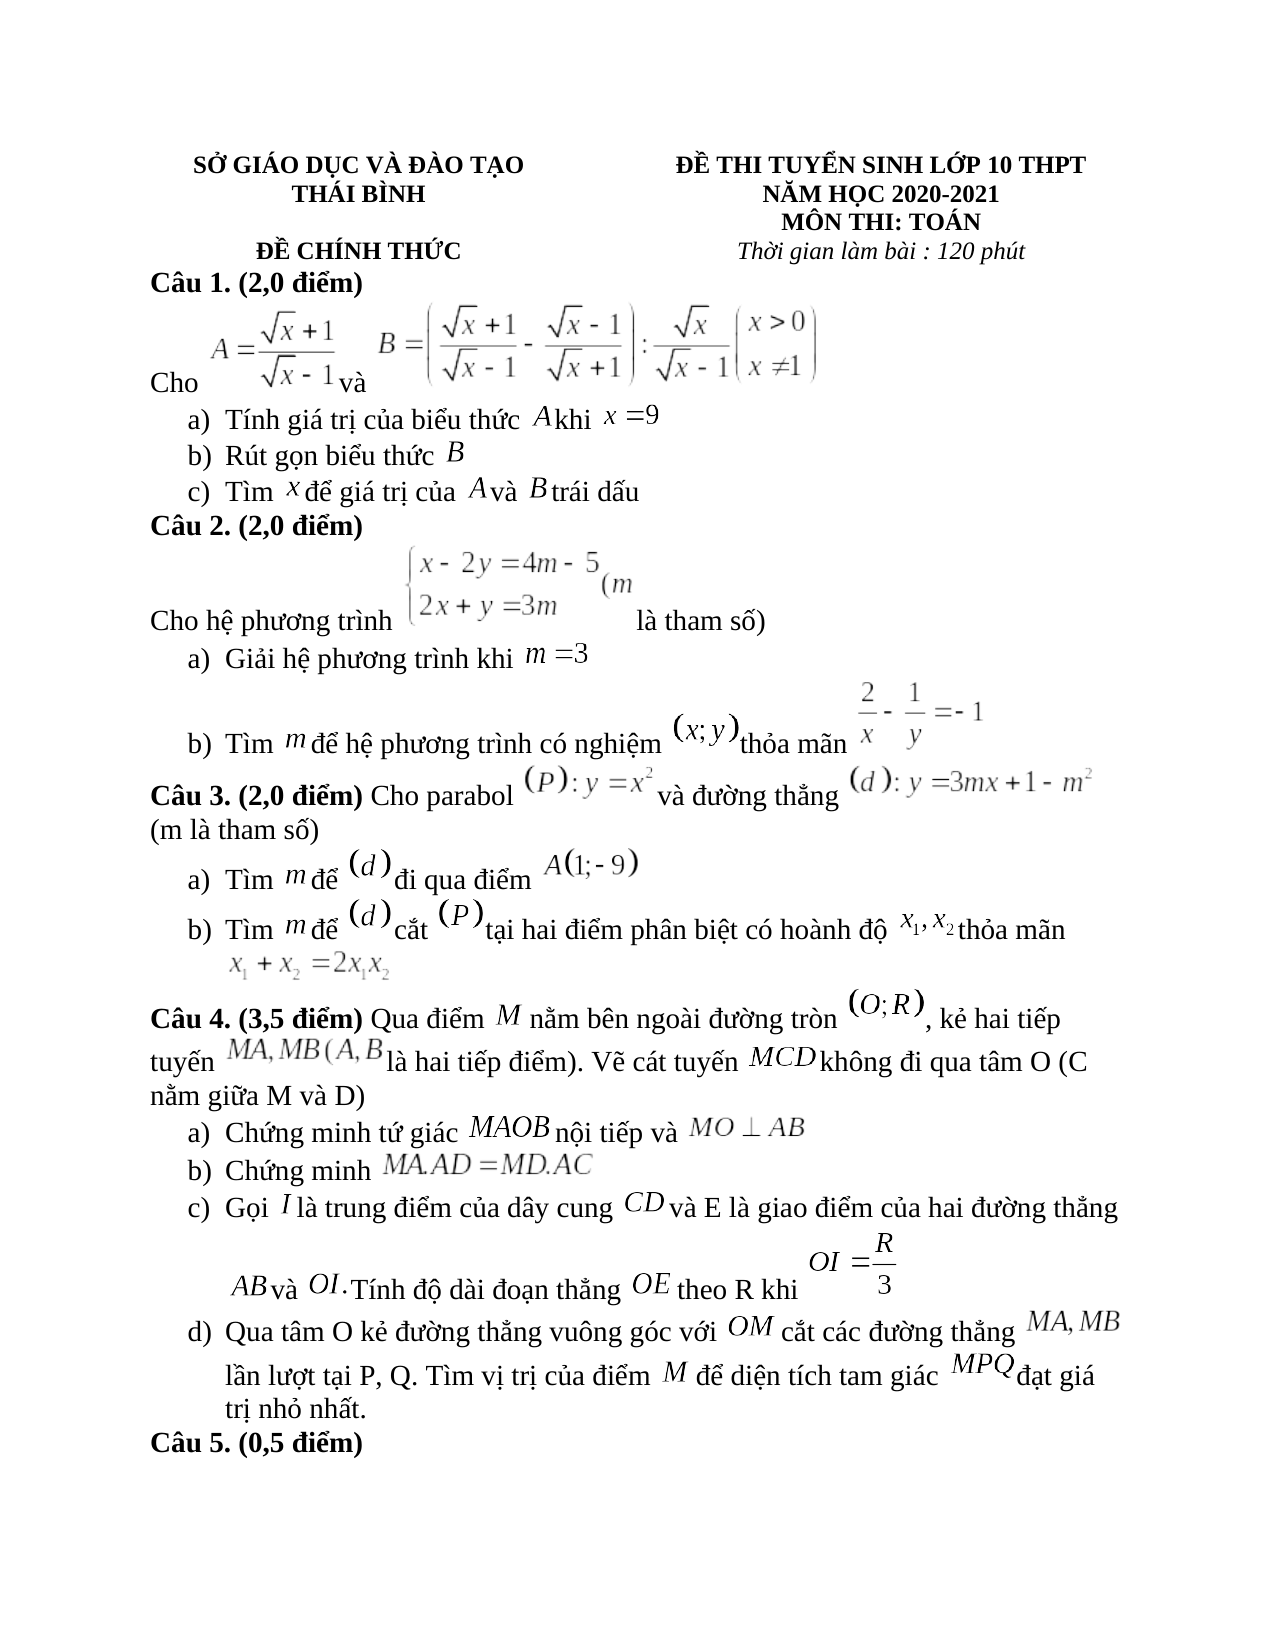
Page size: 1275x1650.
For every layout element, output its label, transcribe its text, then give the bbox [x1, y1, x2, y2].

list Giải hệ phương trình khi [187, 637, 1125, 674]
table_header ĐỀ THI TUYỂN SINH LỚP 10 THPT NĂM HỌC 2020-2021 MÔN THI: TOÁN Thời gian làm bài : 120 phút [578, 150, 1184, 265]
list Tính giá trị của biểu thức khi [187, 398, 1125, 436]
text Câu 2. (2,0 điểm) [150, 508, 1125, 541]
list Chứng minh tứ giác nội tiếp và [187, 1112, 1125, 1149]
text Câu 4. (3,5 điểm) Qua điểm nằm bên ngoài đường tròn , kẻ hai tiếp tuyến là hai tiếp điểm). Vẽ cát tuyến không đi qua tâm O (C nằm giữa M và D) [150, 984, 1125, 1112]
text Câu 3. (2,0 điểm) Cho parabol và đường thẳng (m là tham số) [150, 760, 1125, 845]
list Tìm để hệ phương trình có nghiệm thỏa mãn [187, 674, 1125, 760]
text Cho hệ phương trình là tham số) [150, 541, 1125, 637]
list Qua tâm O kẻ đường thẳng vuông góc với cắt các đường thẳng lần lượt tại P, Q. Tìm vị trị của điểm để diện tích tam giác đạt giá trị nhỏ nhất. [187, 1305, 1125, 1425]
list Tìm để cắt tại hai điểm phân biệt có hoành độ thỏa mãn [187, 895, 1125, 984]
list Tìm để đi qua điểm [187, 845, 1125, 895]
table_header SỞ GIÁO DỤC VÀ ĐÀO TẠO THÁI BÌNH ĐỀ CHÍNH THỨC [139, 150, 578, 265]
text Câu 1. (2,0 điểm) [150, 265, 1125, 298]
text Cho và [150, 298, 1125, 398]
text Câu 5. (0,5 điểm) [150, 1425, 1125, 1458]
list Chứng minh [187, 1149, 1125, 1187]
list Rút gọn biểu thức [187, 436, 1125, 472]
list Tìm để giá trị của và trái dấu [187, 472, 1125, 508]
list Gọi là trung điểm của dây cung và E là giao điểm của hai đường thẳng và Tính độ dài đoạn thẳng theo R khi [187, 1187, 1125, 1305]
